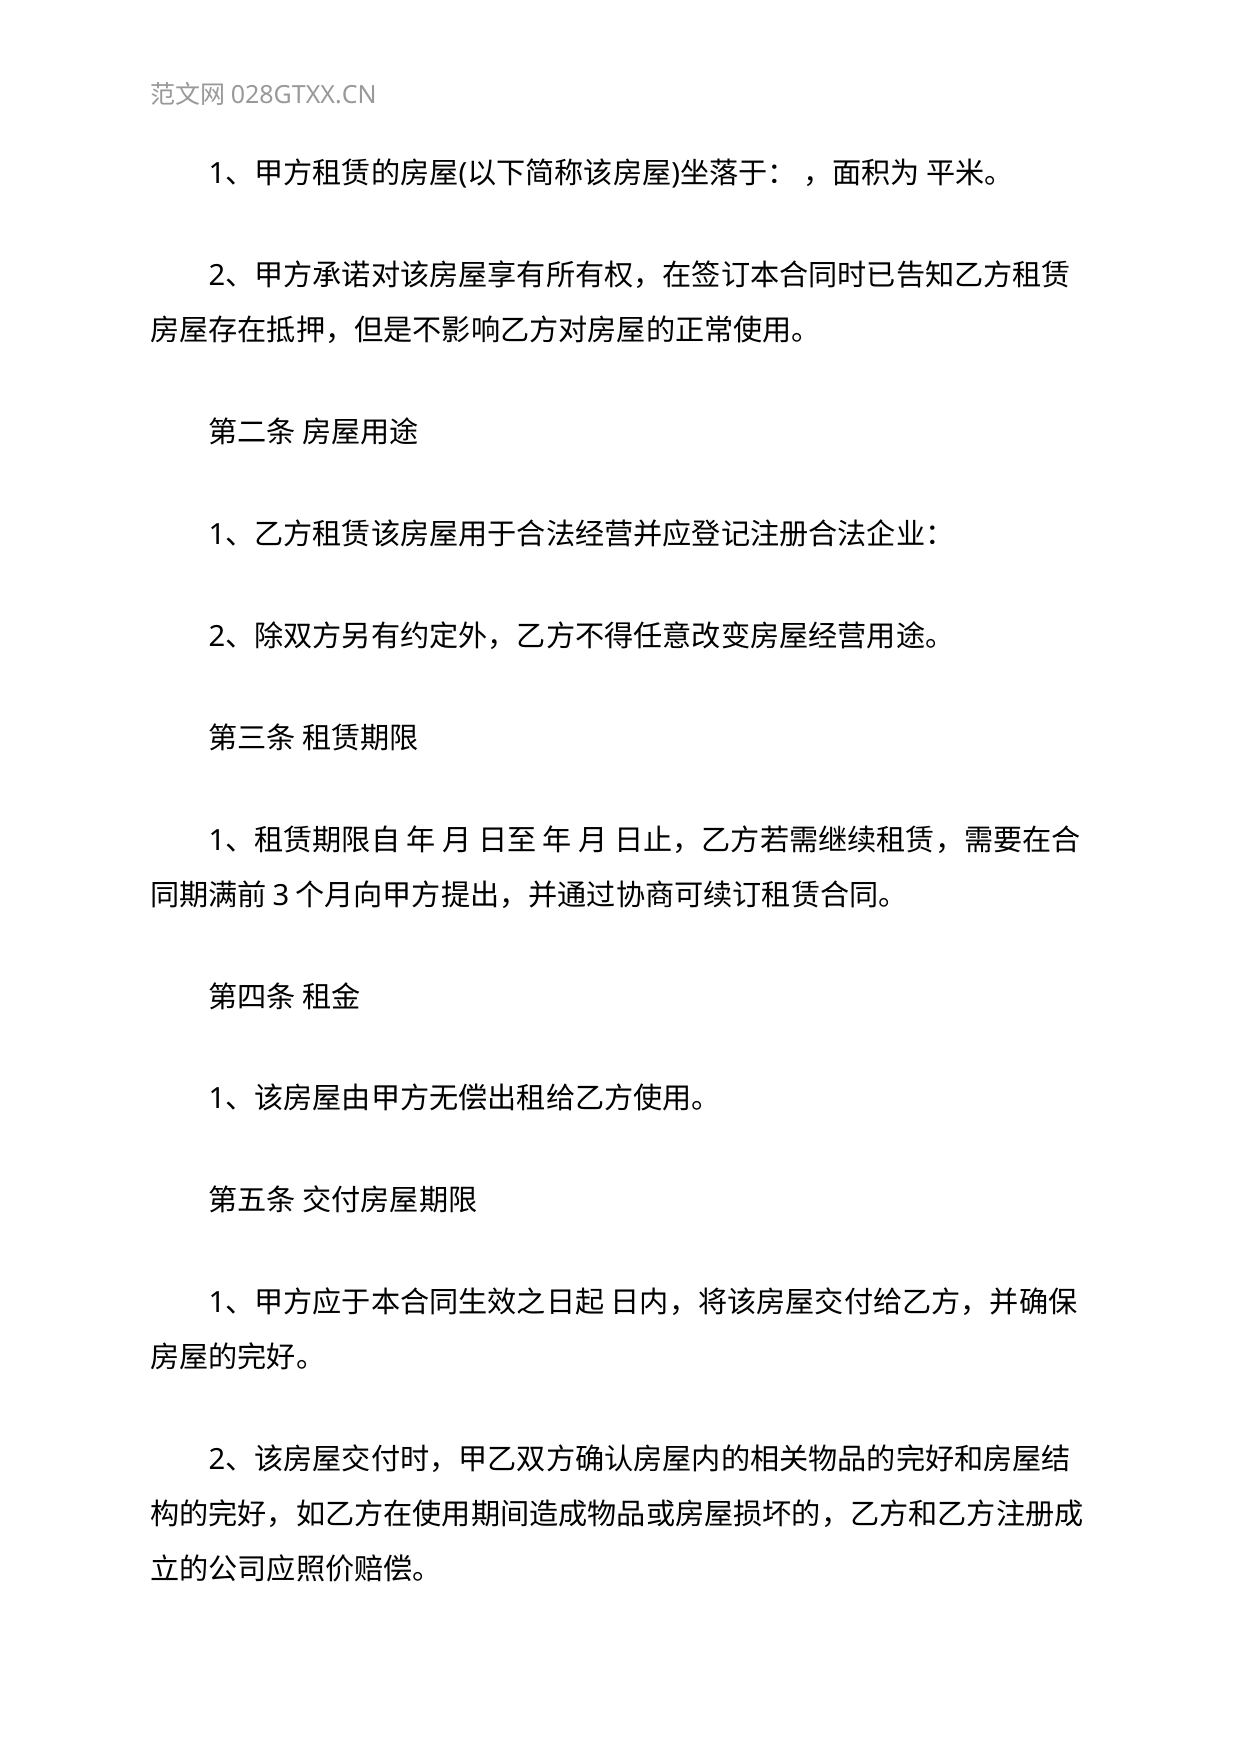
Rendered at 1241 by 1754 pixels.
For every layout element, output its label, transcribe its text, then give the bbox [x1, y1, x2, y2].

text 1、甲方租赁的房屋(以下简称该房屋)坐落于： ，面积为 平米。 [150, 150, 1090, 192]
text 2、甲方承诺对该房屋享有所有权，在签订本合同时已告知乙方租赁房屋存在抵押，但是不影响乙方对房屋的正常使用。 [150, 252, 1090, 349]
text 1、乙方租赁该房屋用于合法经营并应登记注册合法企业： [150, 511, 1090, 553]
text 2、该房屋交付时，甲乙双方确认房屋内的相关物品的完好和房屋结构的完好，如乙方在使用期间造成物品或房屋损坏的，乙方和乙方注册成立的公司应照价赔偿。 [150, 1436, 1090, 1588]
text 第三条 租赁期限 [150, 714, 1090, 757]
text 1、甲方应于本合同生效之日起 日内，将该房屋交付给乙方，并确保房屋的完好。 [150, 1279, 1090, 1376]
text 1、租赁期限自 年 月 日至 年 月 日止，乙方若需继续租赁，需要在合同期满前3个月向甲方提出，并通过协商可续订租赁合同。 [150, 816, 1090, 914]
text 第四条 租金 [150, 973, 1090, 1016]
text 1、该房屋由甲方无偿出租给乙方使用。 [150, 1075, 1090, 1117]
text 第二条 房屋用途 [150, 409, 1090, 451]
text 2、除双方另有约定外，乙方不得任意改变房屋经营用途。 [150, 612, 1090, 655]
text 第五条 交付房屋期限 [150, 1177, 1090, 1219]
